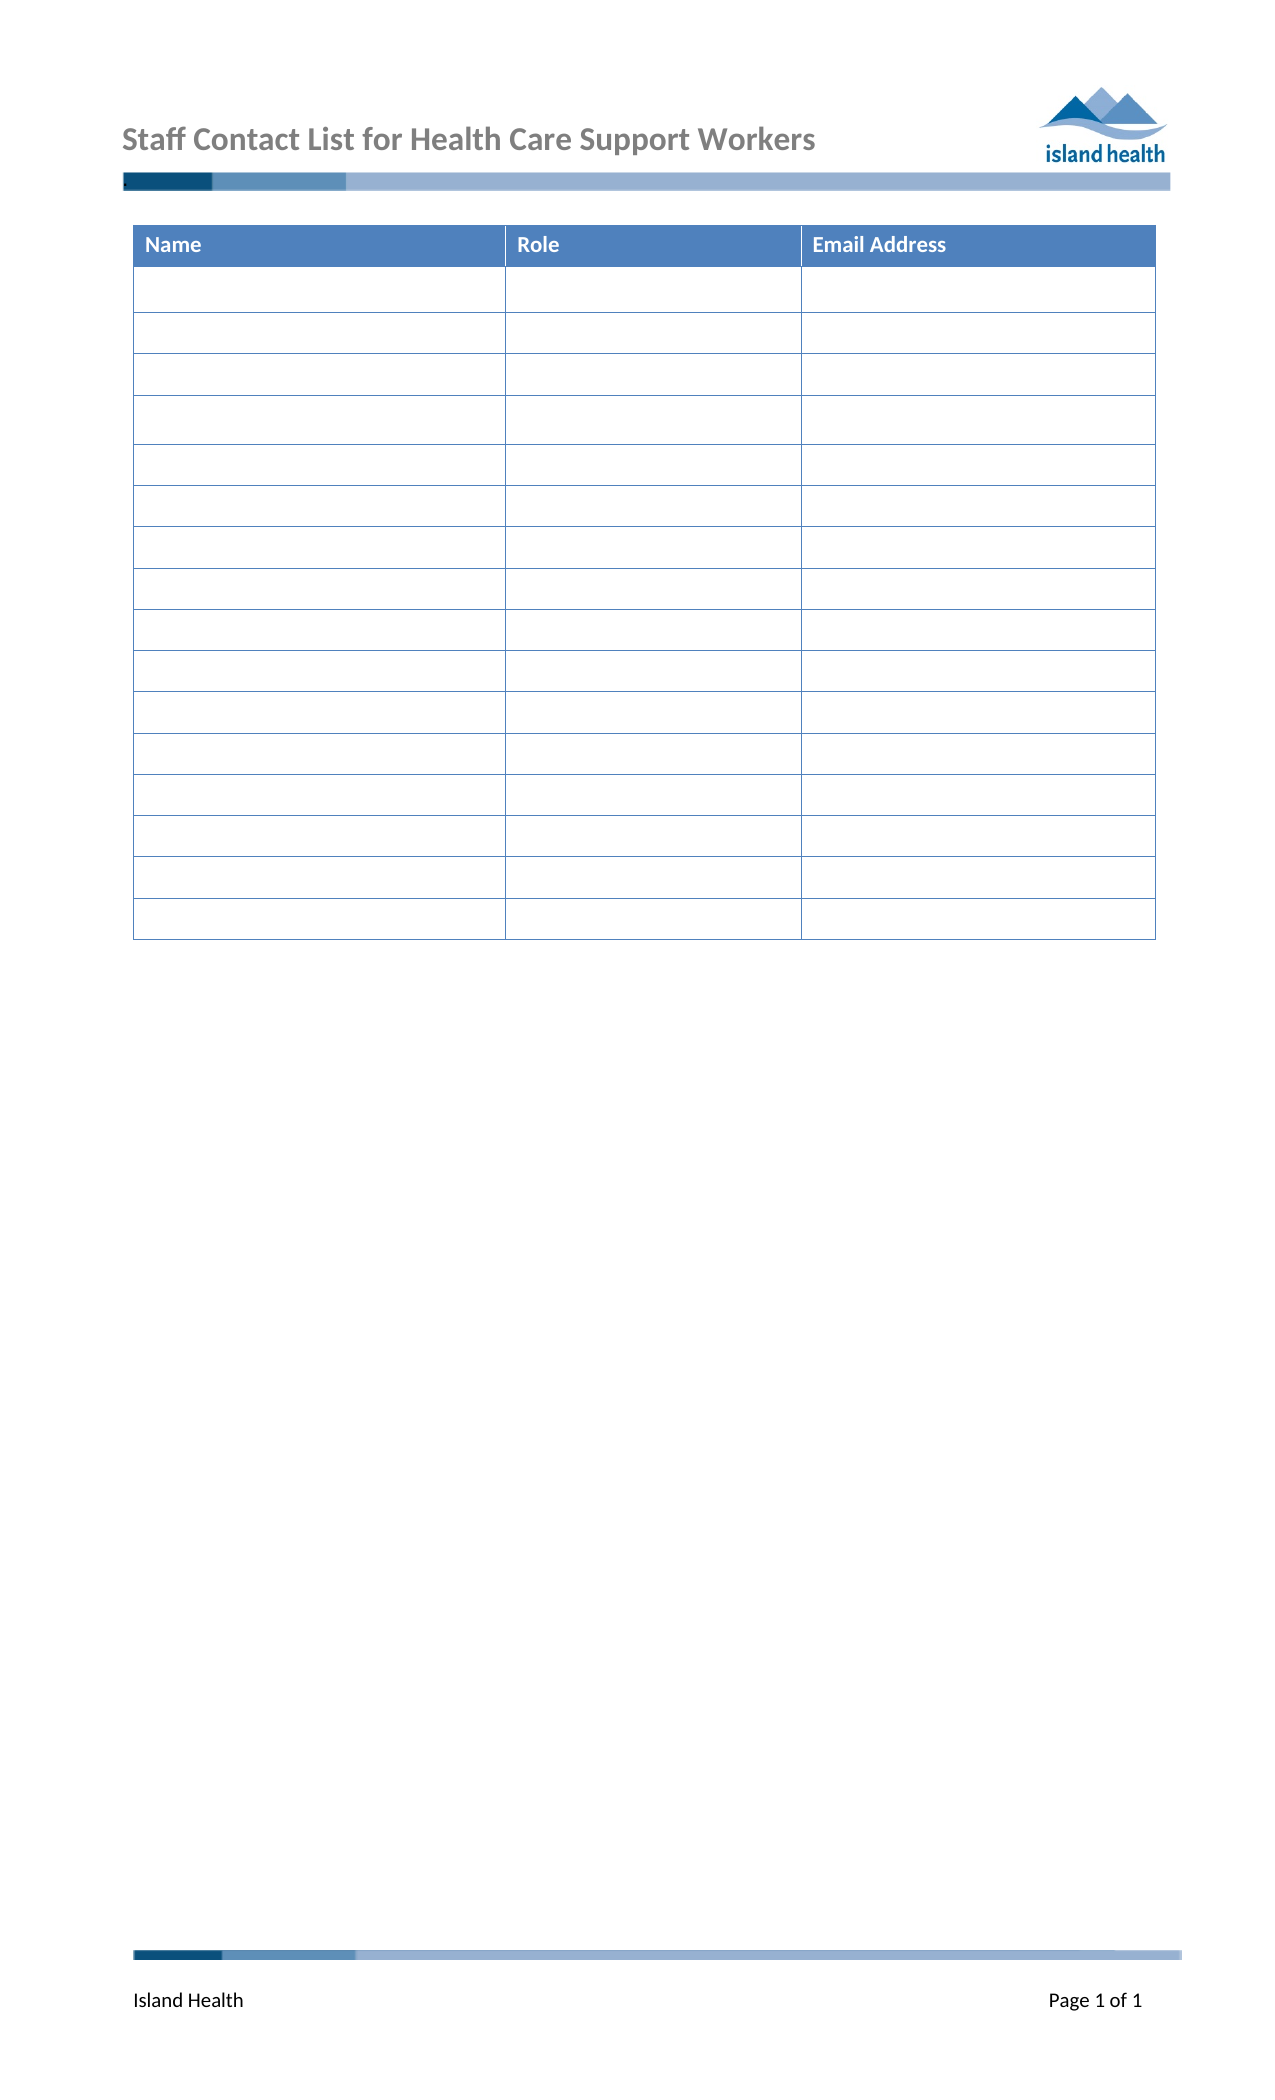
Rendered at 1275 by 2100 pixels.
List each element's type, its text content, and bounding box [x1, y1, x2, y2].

table_header Email Address [802, 226, 1155, 266]
table_cell [802, 396, 1155, 444]
table_cell [134, 313, 505, 353]
table_cell [802, 569, 1155, 609]
table_cell [802, 445, 1155, 485]
table_cell [134, 527, 505, 567]
table_header Name [134, 226, 505, 266]
table_cell [134, 857, 505, 897]
table_cell [506, 692, 801, 732]
table_cell [802, 651, 1155, 691]
table_cell [802, 816, 1155, 856]
picture [1036, 85, 1169, 165]
table_header Role [506, 226, 801, 266]
table_cell [506, 857, 801, 897]
table_cell [802, 610, 1155, 650]
table_cell [506, 313, 801, 353]
table_cell [506, 775, 801, 815]
table_cell [802, 354, 1155, 394]
table_cell [506, 569, 801, 609]
table_cell [506, 610, 801, 650]
table_cell [506, 267, 801, 312]
table_cell [134, 354, 505, 394]
table_cell [506, 445, 801, 485]
table_cell [134, 445, 505, 485]
table_cell [802, 899, 1155, 939]
picture [133, 1950, 1182, 1960]
table_cell [506, 651, 801, 691]
table_cell [802, 313, 1155, 353]
table_cell [802, 734, 1155, 774]
table_cell [134, 692, 505, 732]
table_cell [506, 527, 801, 567]
table_cell [134, 267, 505, 312]
table_cell [134, 775, 505, 815]
table_cell [506, 899, 801, 939]
table_cell [802, 775, 1155, 815]
table_cell [506, 734, 801, 774]
table_cell [802, 692, 1155, 732]
table_cell [134, 651, 505, 691]
table_cell [134, 734, 505, 774]
table_cell [134, 610, 505, 650]
table_cell [506, 354, 801, 394]
table_cell [506, 396, 801, 444]
table_cell [134, 899, 505, 939]
table_cell [802, 857, 1155, 897]
table_cell [506, 816, 801, 856]
table_cell [134, 486, 505, 526]
table_cell [802, 527, 1155, 567]
table_cell [134, 569, 505, 609]
table_cell [134, 816, 505, 856]
picture [120, 170, 1171, 191]
table_cell [506, 486, 801, 526]
table_cell [802, 267, 1155, 312]
table_cell [134, 396, 505, 444]
table_cell [802, 486, 1155, 526]
